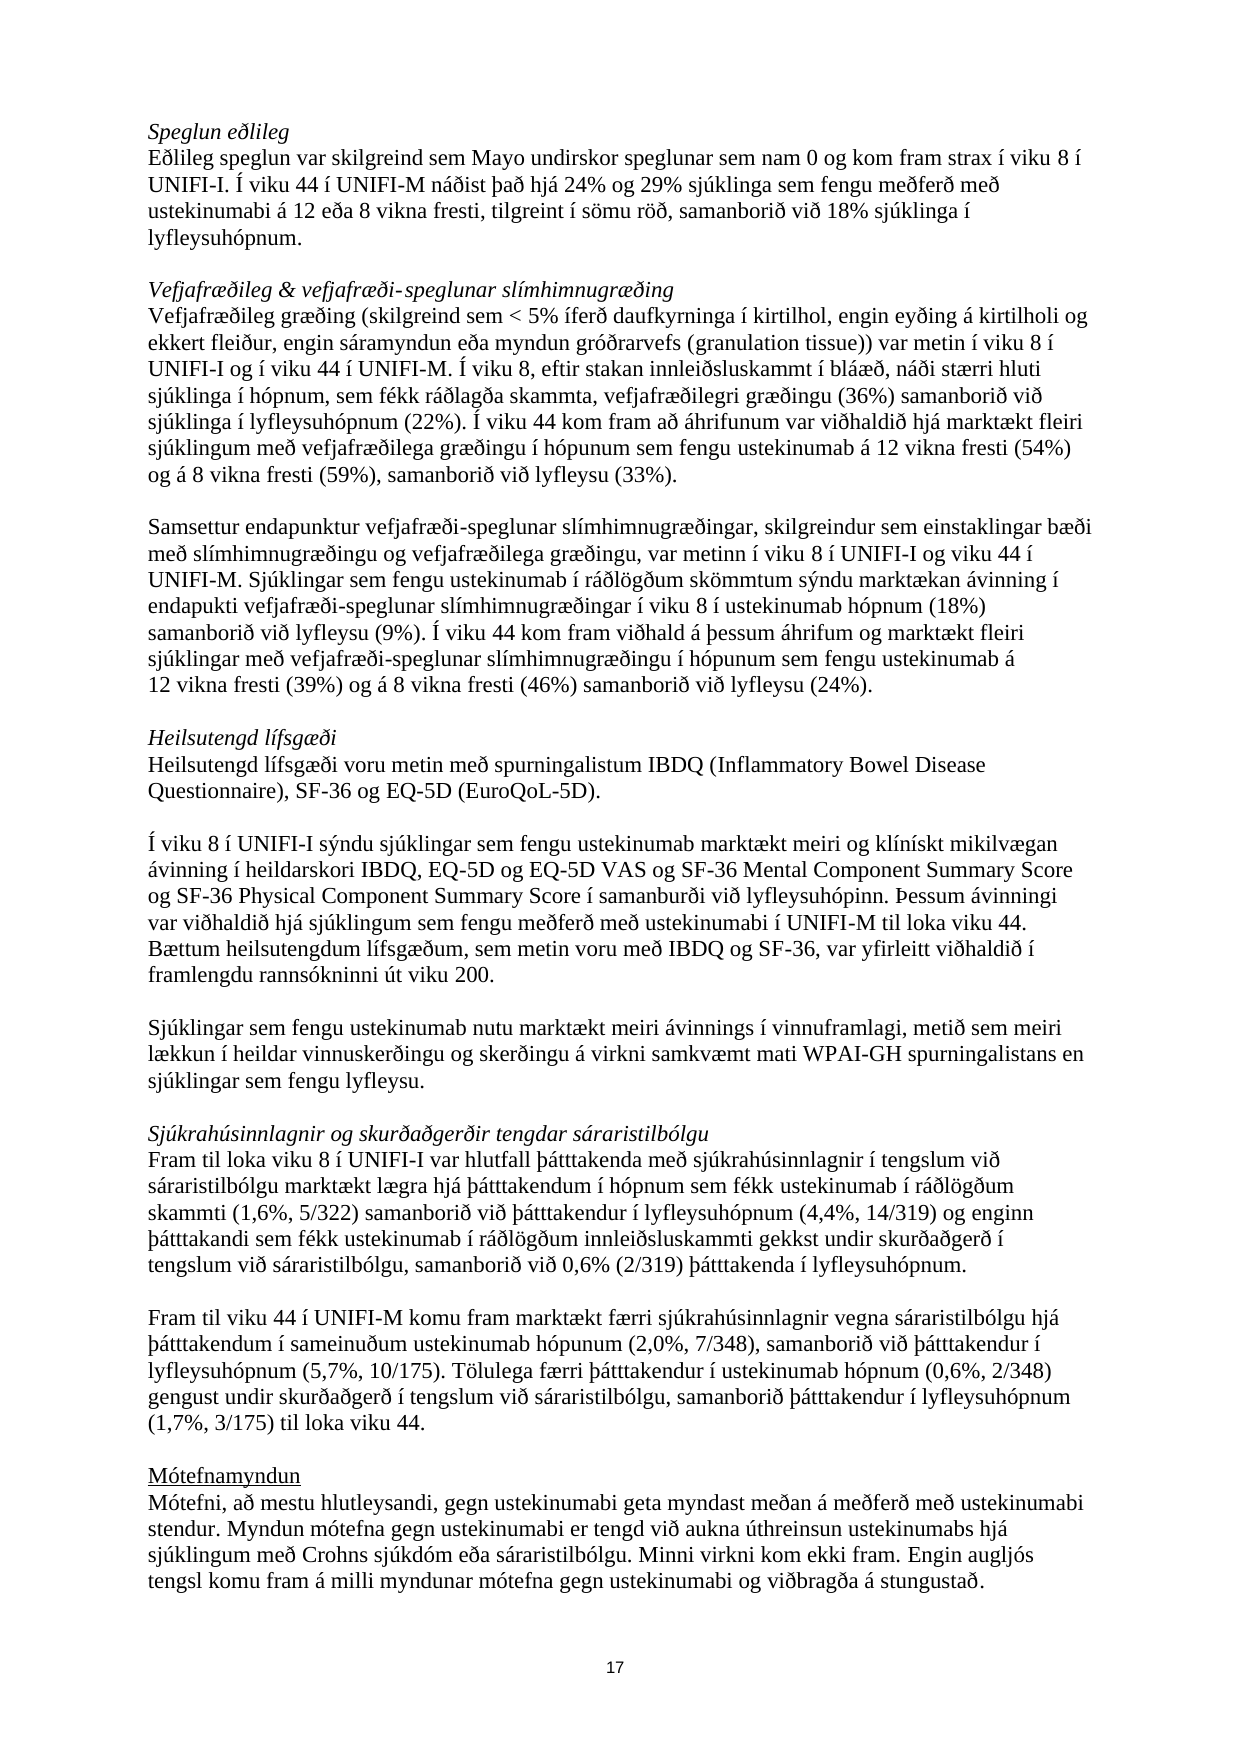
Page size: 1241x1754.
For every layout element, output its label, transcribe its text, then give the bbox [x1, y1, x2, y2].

text Vefjafræðileg & vefjafræði-speglunar slímhimnugræðing [148, 276, 1092, 303]
text Vefjafræðileg græðing (skilgreind sem < 5% íferð daufkyrninga í kirtilhol, engin eyðing á kirtilholi og ekkert fleiður, engin sáramyndun eða myndun gróðrarvefs (granulation tissue)) var metin í viku 8 í UNIFI-I og í viku 44 í UNIFI-M. Í viku 8, eftir stakan innleiðsluskammt í bláæð, náði stærri hluti sjúklinga í hópnum, sem fékk ráðlagða skammta, vefjafræðilegri græðingu (36%) samanborið við sjúklinga í lyfleysuhópnum (22%). Í viku 44 kom fram að áhrifunum var viðhaldið hjá marktækt fleiri sjúklingum með vefjafræðilega græðingu í hópunum sem fengu ustekinumab á 12 vikna fresti (54%) og á 8 vikna fresti (59%), samanborið við lyfleysu (33%). [148, 303, 1092, 487]
text Fram til loka viku 8 í UNIFI-I var hlutfall þátttakenda með sjúkrahúsinnlagnir í tengslum við sáraristilbólgu marktækt lægra hjá þátttakendum í hópnum sem fékk ustekinumab í ráðlögðum skammti (1,6%, 5/322) samanborið við þátttakendur í lyfleysuhópnum (4,4%, 14/319) og enginn þátttakandi sem fékk ustekinumab í ráðlögðum innleiðsluskammti gekkst undir skurðaðgerð í tengslum við sáraristilbólgu, samanborið við 0,6% (2/319) þátttakenda í lyfleysuhópnum. [148, 1146, 1092, 1278]
text Eðlileg speglun var skilgreind sem Mayo undirskor speglunar sem nam 0 og kom fram strax í viku 8 í UNIFI-I. Í viku 44 í UNIFI-M náðist það hjá 24% og 29% sjúklinga sem fengu meðferð með ustekinumabi á 12 eða 8 vikna fresti, tilgreint í sömu röð, samanborið við 18% sjúklinga í lyfleysuhópnum. [148, 144, 1092, 250]
text Í viku 8 í UNIFI-I sýndu sjúklingar sem fengu ustekinumab marktækt meiri og klínískt mikilvægan ávinning í heildarskori IBDQ, EQ-5D og EQ-5D VAS og SF-36 Mental Component Summary Score og SF-36 Physical Component Summary Score í samanburði við lyfleysuhópinn. Þessum ávinningi var viðhaldið hjá sjúklingum sem fengu meðferð með ustekinumabi í UNIFI-M til loka viku 44. Bættum heilsutengdum lífsgæðum, sem metin voru með IBDQ og SF-36, var yfirleitt viðhaldið í framlengdu rannsókninni út viku 200. [148, 830, 1092, 988]
text Speglun eðlileg [148, 118, 1092, 144]
text Samsettur endapunktur vefjafræði-speglunar slímhimnugræðingar, skilgreindur sem einstaklingar bæði með slímhimnugræðingu og vefjafræðilega græðingu, var metinn í viku 8 í UNIFI-I og viku 44 í UNIFI-M. Sjúklingar sem fengu ustekinumab í ráðlögðum skömmtum sýndu marktækan ávinning í endapukti vefjafræði-speglunar slímhimnugræðingar í viku 8 í ustekinumab hópnum (18%) samanborið við lyfleysu (9%). Í viku 44 kom fram viðhald á þessum áhrifum og marktækt fleiri sjúklingar með vefjafræði-speglunar slímhimnugræðingu í hópunum sem fengu ustekinumab á 12 vikna fresti (39%) og á 8 vikna fresti (46%) samanborið við lyfleysu (24%). [148, 513, 1092, 698]
text Mótefni, að mestu hlutleysandi, gegn ustekinumabi geta myndast meðan á meðferð með ustekinumabi stendur. Myndun mótefna gegn ustekinumabi er tengd við aukna úthreinsun ustekinumabs hjá sjúklingum með Crohns sjúkdóm eða sáraristilbólgu. Minni virkni kom ekki fram. Engin augljós tengsl komu fram á milli myndunar mótefna gegn ustekinumabi og viðbragða á stungustað. [148, 1488, 1092, 1594]
text Sjúkrahúsinnlagnir og skurðaðgerðir tengdar sáraristilbólgu [148, 1119, 1092, 1146]
text Heilsutengd lífsgæði voru metin með spurningalistum IBDQ (Inflammatory Bowel Disease Questionnaire), SF-36 og EQ-5D (EuroQoL-5D). [148, 751, 1092, 803]
text Heilsutengd lífsgæði [148, 724, 1092, 751]
text Sjúklingar sem fengu ustekinumab nutu marktækt meiri ávinnings í vinnuframlagi, metið sem meiri lækkun í heildar vinnuskerðingu og skerðingu á virkni samkvæmt mati WPAI-GH spurningalistans en sjúklingar sem fengu lyfleysu. [148, 1014, 1092, 1093]
text Fram til viku 44 í UNIFI-M komu fram marktækt færri sjúkrahúsinnlagnir vegna sáraristilbólgu hjá þátttakendum í sameinuðum ustekinumab hópunum (2,0%, 7/348), samanborið við þátttakendur í lyfleysuhópnum (5,7%, 10/175). Tölulega færri þátttakendur í ustekinumab hópnum (0,6%, 2/348) gengust undir skurðaðgerð í tengslum við sáraristilbólgu, samanborið þátttakendur í lyfleysuhópnum (1,7%, 3/175) til loka viku 44. [148, 1304, 1092, 1436]
text Mótefnamyndun [148, 1462, 1092, 1488]
